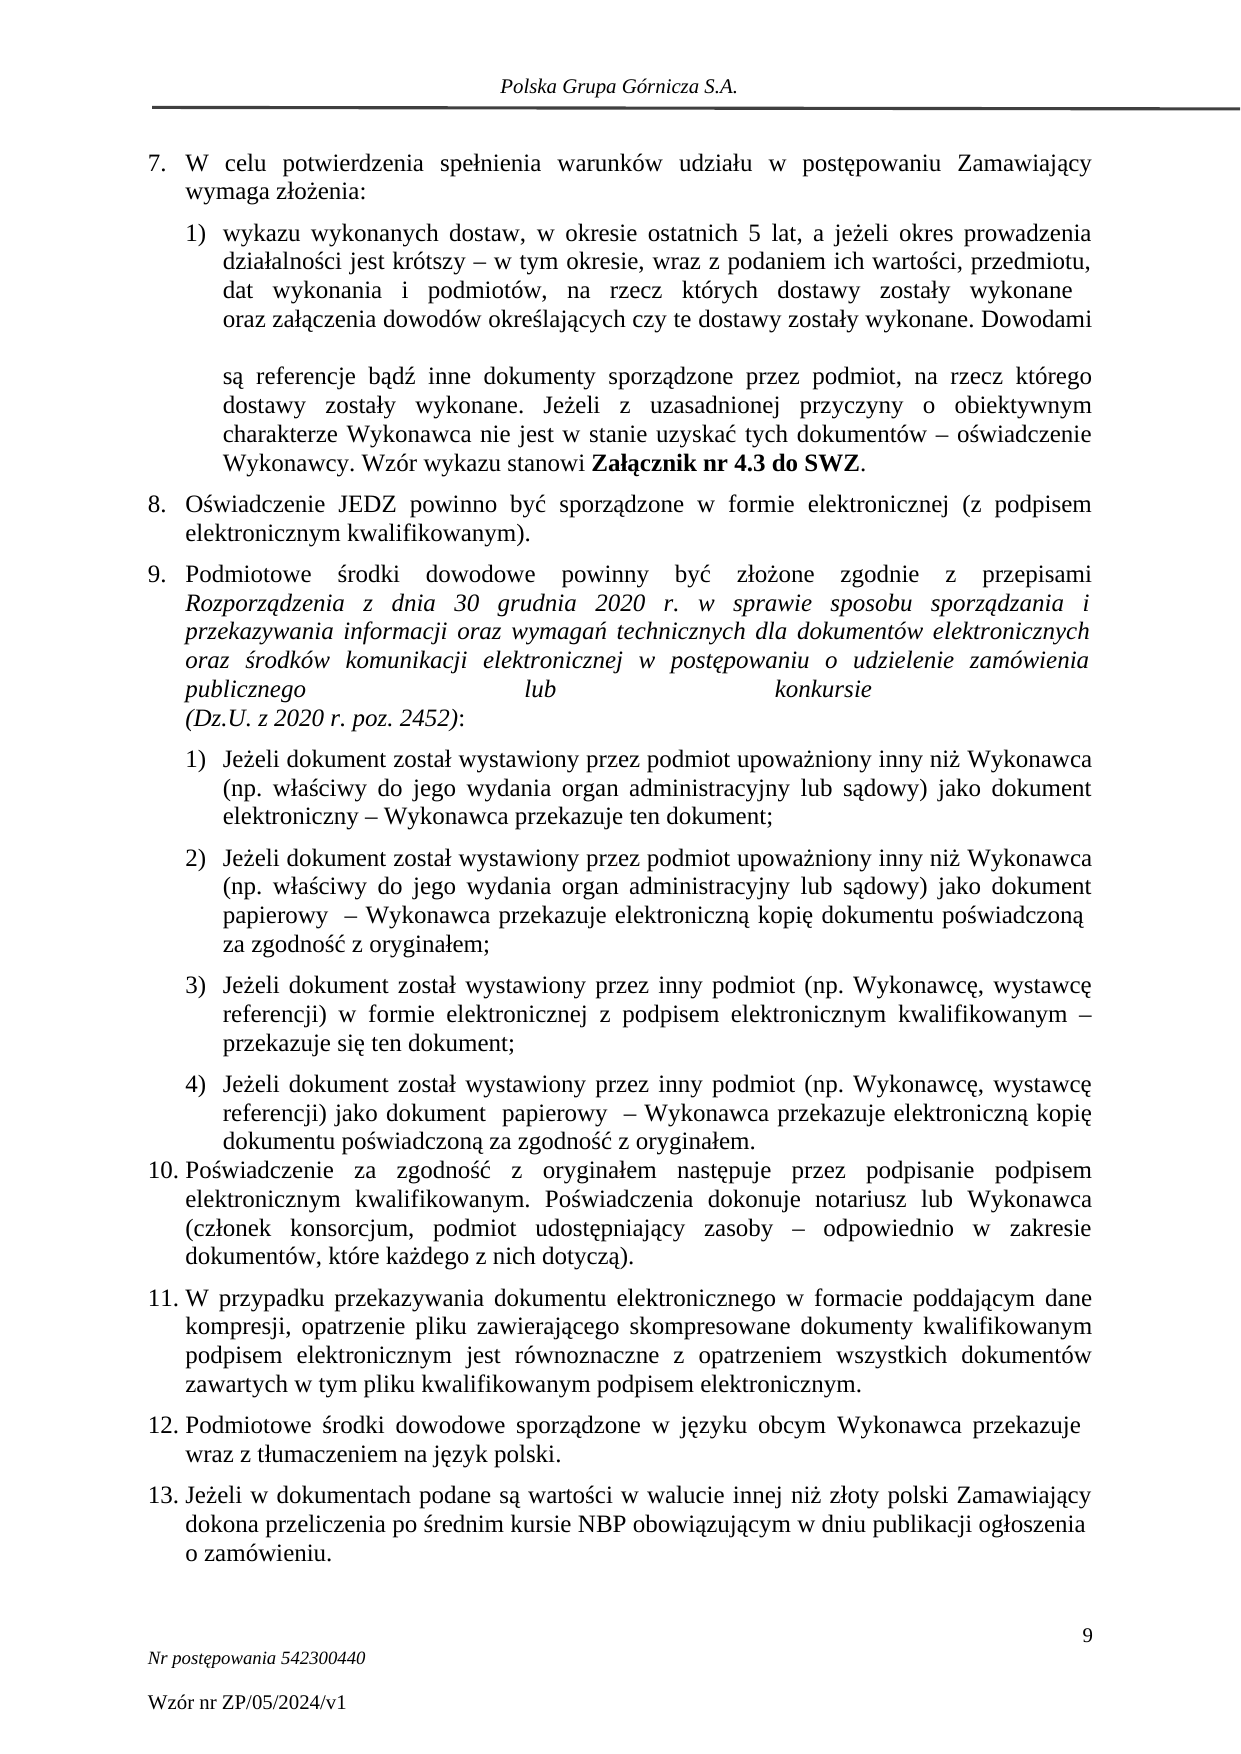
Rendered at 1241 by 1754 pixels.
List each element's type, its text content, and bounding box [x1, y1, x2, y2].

list W celu potwierdzenia spełnienia warunków udziału w postępowaniu Zamawiający wymaga złożenia: [148, 148, 1093, 205]
list Podmiotowe środki dowodowe sporządzone w języku obcym Wykonawca przekazuje wraz z tłumaczeniem na język polski. [148, 1410, 1093, 1468]
list Oświadczenie JEDZ powinno być sporządzone w formie elektronicznej (z podpisem elektronicznym kwalifikowanym). [148, 489, 1093, 546]
list Poświadczenie za zgodność z oryginałem następuje przez podpisanie podpisem elektronicznym kwalifikowanym. Poświadczenia dokonuje notariusz lub Wykonawca (członek konsorcjum, podmiot udostępniający zasoby – odpowiednio w zakresie dokumentów, które każdego z nich dotyczą). [148, 1155, 1093, 1270]
list wykazu wykonanych dostaw, w okresie ostatnich 5 lat, a jeżeli okres prowadzenia działalności jest krótszy – w tym okresie, wraz z podaniem ich wartości, przedmiotu, dat wykonania i podmiotów, na rzecz których dostawy zostały wykonane oraz załączenia dowodów określających czy te dostawy zostały wykonane. Dowodami są referencje bądź inne dokumenty sporządzone przez podmiot, na rzecz którego dostawy zostały wykonane. Jeżeli z uzasadnionej przyczyny o obiektywnym charakterze Wykonawca nie jest w stanie uzyskać tych dokumentów – oświadczenie Wykonawcy. Wzór wykazu stanowi Załącznik nr 4.3 do SWZ. [185, 218, 1093, 476]
list Jeżeli dokument został wystawiony przez inny podmiot (np. Wykonawcę, wystawcę referencji) jako dokument papierowy – Wykonawca przekazuje elektroniczną kopię dokumentu poświadczoną za zgodność z oryginałem. [185, 1069, 1093, 1155]
list Jeżeli dokument został wystawiony przez podmiot upoważniony inny niż Wykonawca (np. właściwy do jego wydania organ administracyjny lub sądowy) jako dokument elektroniczny – Wykonawca przekazuje ten dokument; [185, 744, 1093, 830]
list Jeżeli dokument został wystawiony przez podmiot upoważniony inny niż Wykonawca (np. właściwy do jego wydania organ administracyjny lub sądowy) jako dokument papierowy – Wykonawca przekazuje elektroniczną kopię dokumentu poświadczoną za zgodność z oryginałem; [185, 843, 1093, 958]
list Jeżeli w dokumentach podane są wartości w walucie innej niż złoty polski Zamawiający dokona przeliczenia po średnim kursie NBP obowiązującym w dniu publikacji ogłoszenia o zamówieniu. [148, 1480, 1093, 1566]
list Podmiotowe środki dowodowe powinny być złożone zgodnie z przepisami Rozporządzenia z dnia 30 grudnia 2020 r. w sprawie sposobu sporządzania i przekazywania informacji oraz wymagań technicznych dla dokumentów elektronicznych oraz środków komunikacji elektronicznej w postępowaniu o udzielenie zamówienia publicznego lub konkursie (Dz.U. z 2020 r. poz. 2452): [148, 559, 1093, 731]
list W przypadku przekazywania dokumentu elektronicznego w formacie poddającym dane kompresji, opatrzenie pliku zawierającego skompresowane dokumenty kwalifikowanym podpisem elektronicznym jest równoznaczne z opatrzeniem wszystkich dokumentów zawartych w tym pliku kwalifikowanym podpisem elektronicznym. [148, 1283, 1093, 1398]
list Jeżeli dokument został wystawiony przez inny podmiot (np. Wykonawcę, wystawcę referencji) w formie elektronicznej z podpisem elektronicznym kwalifikowanym – przekazuje się ten dokument; [185, 970, 1093, 1056]
